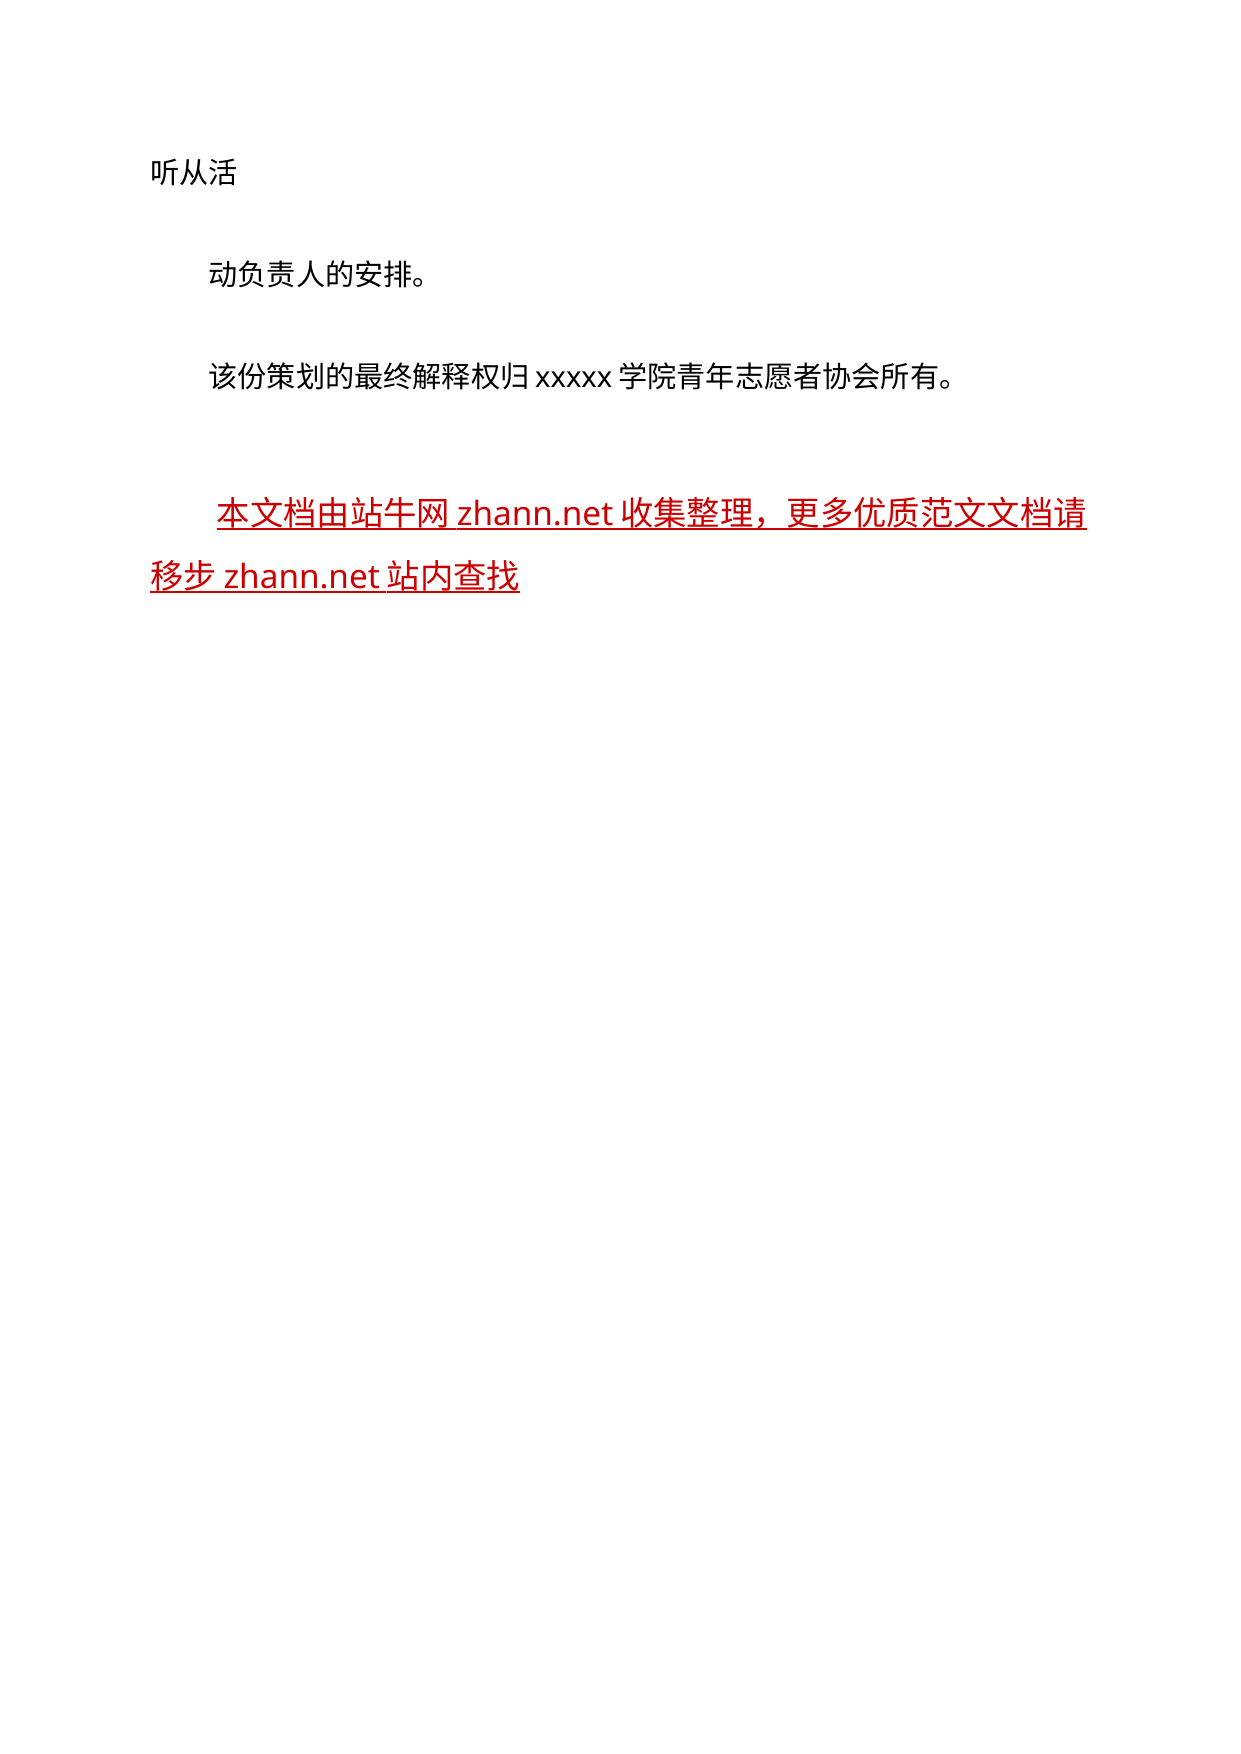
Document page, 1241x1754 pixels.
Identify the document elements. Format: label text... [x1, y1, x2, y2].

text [150, 150, 1090, 192]
text 本文档由站牛网zhann.net收集整理，更多优质范文文档请移步zhann.net站内查找 [150, 487, 1090, 598]
text 动负责人的安排。 [150, 252, 1090, 294]
text 该份策划的最终解释权归xxxxx学院青年志愿者协会所有。 [150, 353, 1090, 396]
